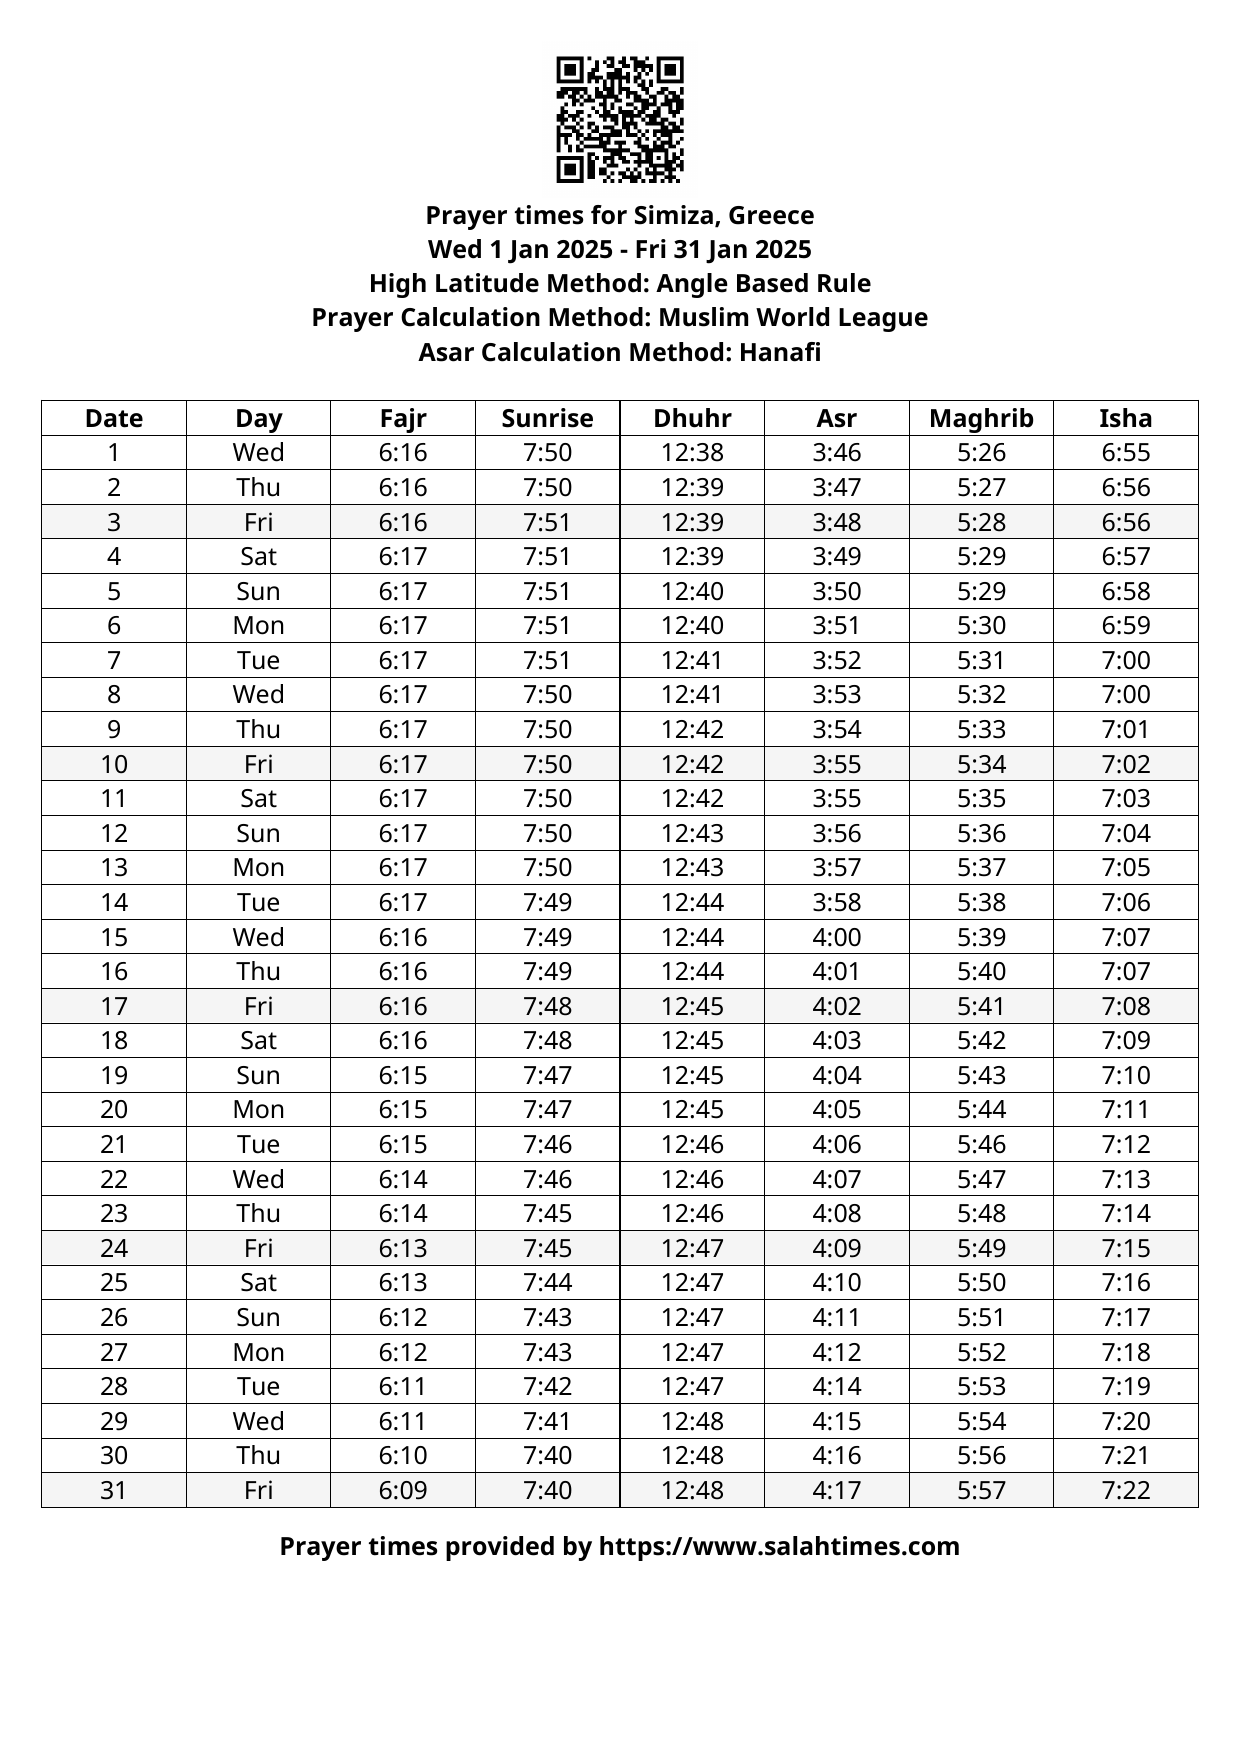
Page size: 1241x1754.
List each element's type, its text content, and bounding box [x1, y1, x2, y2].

table_cell 5:38 [910, 885, 1053, 919]
table_cell 6:17 [331, 539, 475, 573]
table_cell 7:49 [476, 885, 619, 919]
table_cell 6:17 [331, 851, 475, 884]
table_cell 12:43 [621, 816, 764, 849]
table_cell 6:16 [331, 920, 475, 953]
table_cell 3:55 [765, 747, 909, 780]
table_cell 1 [42, 436, 186, 469]
table_cell 6:14 [331, 1162, 475, 1195]
table_cell Tue [187, 1127, 330, 1161]
table_cell 5:32 [910, 678, 1053, 711]
table_cell 5:42 [910, 1024, 1053, 1057]
table_header Date [42, 401, 186, 434]
text High Latitude Method: Angle Based Rule [42, 266, 1198, 300]
table_cell 12:41 [621, 643, 764, 677]
table_cell 5:26 [910, 436, 1053, 469]
table_cell 7:50 [476, 436, 619, 469]
table_cell 5:27 [910, 470, 1053, 504]
table_cell 5:39 [910, 920, 1053, 953]
table_cell 27 [42, 1335, 186, 1368]
table_cell 6:12 [331, 1300, 475, 1334]
table_cell 29 [42, 1404, 186, 1437]
table_cell 7:17 [1054, 1300, 1198, 1334]
table_cell 3:55 [765, 781, 909, 815]
table_cell 6:55 [1054, 436, 1198, 469]
table_cell 12:46 [621, 1196, 764, 1230]
table_cell Tue [187, 643, 330, 677]
table_cell 7:47 [476, 1093, 619, 1126]
table_cell 3:47 [765, 470, 909, 504]
table_cell 13 [42, 851, 186, 884]
table_cell Thu [187, 1196, 330, 1230]
table_cell 12:45 [621, 1058, 764, 1092]
table_cell 28 [42, 1369, 186, 1403]
table_cell 3:58 [765, 885, 909, 919]
table_cell 2 [42, 470, 186, 504]
table_cell Fri [187, 989, 330, 1022]
table_cell 7:41 [476, 1404, 619, 1437]
table_cell 11 [42, 781, 186, 815]
table_cell 5:43 [910, 1058, 1053, 1092]
table_header Maghrib [910, 401, 1053, 434]
table_cell 20 [42, 1093, 186, 1126]
table_cell 7:40 [476, 1439, 619, 1472]
table_cell 12:44 [621, 954, 764, 988]
table_cell 4:07 [765, 1162, 909, 1195]
table_cell 7:50 [476, 781, 619, 815]
table_header Asr [765, 401, 909, 434]
table_cell 4:01 [765, 954, 909, 988]
table_cell 18 [42, 1024, 186, 1057]
table_cell 17 [42, 989, 186, 1022]
table_cell 7:00 [1054, 643, 1198, 677]
table_cell 12:39 [621, 470, 764, 504]
table_cell 5:30 [910, 609, 1053, 642]
table_cell 7:00 [1054, 678, 1198, 711]
table_header Fajr [331, 401, 475, 434]
table_cell 6:17 [331, 712, 475, 746]
table_cell Sun [187, 1300, 330, 1334]
table_cell Mon [187, 851, 330, 884]
table_cell 5:50 [910, 1266, 1053, 1299]
table_cell 19 [42, 1058, 186, 1092]
text Asar Calculation Method: Hanafi [42, 334, 1198, 368]
table_cell 6:17 [331, 747, 475, 780]
table_cell 6:16 [331, 954, 475, 988]
table_cell 7:44 [476, 1266, 619, 1299]
table_cell 5:53 [910, 1369, 1053, 1403]
table_cell 12:44 [621, 885, 764, 919]
table_cell 5:41 [910, 989, 1053, 1022]
table_cell 7:10 [1054, 1058, 1198, 1092]
table_cell 7:42 [476, 1369, 619, 1403]
table_cell 12:42 [621, 781, 764, 815]
table_cell 21 [42, 1127, 186, 1161]
table_cell 12:45 [621, 1024, 764, 1057]
table_cell 7:07 [1054, 920, 1198, 953]
table_cell 12:47 [621, 1300, 764, 1334]
table_cell 6:13 [331, 1266, 475, 1299]
table_cell 12:47 [621, 1231, 764, 1264]
table_cell 31 [42, 1473, 186, 1507]
table_cell 7:50 [476, 816, 619, 849]
table_cell 4 [42, 539, 186, 573]
table_cell Thu [187, 470, 330, 504]
table_cell 5:33 [910, 712, 1053, 746]
table_cell 6:15 [331, 1127, 475, 1161]
table_cell 12:39 [621, 539, 764, 573]
table_cell 3:48 [765, 505, 909, 538]
table_cell Fri [187, 505, 330, 538]
table_cell Tue [187, 1369, 330, 1403]
table_header Sunrise [476, 401, 619, 434]
table_cell 12:47 [621, 1335, 764, 1368]
table_cell 12:40 [621, 609, 764, 642]
table_cell 6:58 [1054, 574, 1198, 607]
table_cell 7:51 [476, 574, 619, 607]
table_cell Wed [187, 1404, 330, 1437]
table_cell 4:06 [765, 1127, 909, 1161]
table_cell 6:15 [331, 1093, 475, 1126]
table_cell 5:34 [910, 747, 1053, 780]
table_cell 5:36 [910, 816, 1053, 849]
table_cell 6:17 [331, 678, 475, 711]
table_cell 7:08 [1054, 989, 1198, 1022]
table_cell 5:57 [910, 1473, 1053, 1507]
table_cell Fri [187, 1473, 330, 1507]
table_cell 12:45 [621, 1093, 764, 1126]
table_cell 16 [42, 954, 186, 988]
text Prayer times provided by https://www.salahtimes.com [42, 1528, 1198, 1563]
table_cell 7:48 [476, 989, 619, 1022]
table_cell 4:00 [765, 920, 909, 953]
table_cell 3:49 [765, 539, 909, 573]
table_cell 7:15 [1054, 1231, 1198, 1264]
text Wed 1 Jan 2025 - Fri 31 Jan 2025 [42, 232, 1198, 266]
table_cell Wed [187, 436, 330, 469]
table_cell 7:11 [1054, 1093, 1198, 1126]
table_cell 5:40 [910, 954, 1053, 988]
table_cell 5:51 [910, 1300, 1053, 1334]
table_cell 5:52 [910, 1335, 1053, 1368]
table_cell 7:51 [476, 643, 619, 677]
table_cell 4:10 [765, 1266, 909, 1299]
table_cell 7 [42, 643, 186, 677]
table_cell 3:54 [765, 712, 909, 746]
table_cell 5:35 [910, 781, 1053, 815]
table_cell 6:59 [1054, 609, 1198, 642]
table_cell 4:05 [765, 1093, 909, 1126]
table_cell 7:50 [476, 747, 619, 780]
table_cell 7:14 [1054, 1196, 1198, 1230]
table_cell 5:29 [910, 574, 1053, 607]
table_cell Wed [187, 678, 330, 711]
table_cell Sun [187, 574, 330, 607]
table_cell Wed [187, 1162, 330, 1195]
table_cell 6:09 [331, 1473, 475, 1507]
table_cell 7:50 [476, 678, 619, 711]
table_cell 12:48 [621, 1439, 764, 1472]
table_cell 7:04 [1054, 816, 1198, 849]
table_cell Fri [187, 1231, 330, 1264]
table_cell 12:44 [621, 920, 764, 953]
table_cell 22 [42, 1162, 186, 1195]
table_cell 4:14 [765, 1369, 909, 1403]
table_cell 7:21 [1054, 1439, 1198, 1472]
table_cell 5:28 [910, 505, 1053, 538]
table_cell 7:02 [1054, 747, 1198, 780]
table_cell Thu [187, 712, 330, 746]
table_cell 5:49 [910, 1231, 1053, 1264]
table_cell 6:17 [331, 885, 475, 919]
table_cell 7:20 [1054, 1404, 1198, 1437]
table_cell 7:05 [1054, 851, 1198, 884]
table_cell 5:37 [910, 851, 1053, 884]
table_cell 6:17 [331, 609, 475, 642]
table_cell 6:16 [331, 470, 475, 504]
table_cell 7:43 [476, 1300, 619, 1334]
table_cell 15 [42, 920, 186, 953]
table_cell 30 [42, 1439, 186, 1472]
table_cell 7:51 [476, 609, 619, 642]
table_cell 6:15 [331, 1058, 475, 1092]
table_cell 3:53 [765, 678, 909, 711]
table_cell 4:11 [765, 1300, 909, 1334]
table_cell 12 [42, 816, 186, 849]
table_cell Mon [187, 1093, 330, 1126]
table_cell 7:46 [476, 1127, 619, 1161]
table_cell 6:16 [331, 505, 475, 538]
table_cell 4:17 [765, 1473, 909, 1507]
table_cell 4:08 [765, 1196, 909, 1230]
table_cell 6:16 [331, 436, 475, 469]
table_cell 3:51 [765, 609, 909, 642]
table_cell 8 [42, 678, 186, 711]
table_cell 3:52 [765, 643, 909, 677]
table_cell 25 [42, 1266, 186, 1299]
table_cell 7:07 [1054, 954, 1198, 988]
table_cell 12:47 [621, 1266, 764, 1299]
table_cell 6:17 [331, 781, 475, 815]
table_cell 4:09 [765, 1231, 909, 1264]
table_cell 6:14 [331, 1196, 475, 1230]
table_cell 23 [42, 1196, 186, 1230]
table_cell 5:44 [910, 1093, 1053, 1126]
table_cell 7:22 [1054, 1473, 1198, 1507]
table_cell 7:13 [1054, 1162, 1198, 1195]
table_cell 7:49 [476, 954, 619, 988]
table_cell 7:47 [476, 1058, 619, 1092]
text Prayer Calculation Method: Muslim World League [42, 300, 1198, 334]
table_cell 7:50 [476, 851, 619, 884]
table_cell 4:03 [765, 1024, 909, 1057]
table_cell Sun [187, 1058, 330, 1092]
table_cell 12:42 [621, 747, 764, 780]
table_cell Sat [187, 539, 330, 573]
table_cell 3:46 [765, 436, 909, 469]
table_cell 6:17 [331, 816, 475, 849]
table_cell 12:45 [621, 989, 764, 1022]
table_cell 7:03 [1054, 781, 1198, 815]
table_cell 7:12 [1054, 1127, 1198, 1161]
table_cell 6:17 [331, 574, 475, 607]
table_cell 6:16 [331, 989, 475, 1022]
table_cell 24 [42, 1231, 186, 1264]
table_cell Sat [187, 1024, 330, 1057]
table_cell 5:29 [910, 539, 1053, 573]
table_cell Thu [187, 954, 330, 988]
text Prayer times for Simiza, Greece [42, 198, 1198, 232]
table_cell 10 [42, 747, 186, 780]
table_cell Sun [187, 816, 330, 849]
table_cell 6 [42, 609, 186, 642]
table_cell Sat [187, 1266, 330, 1299]
table_cell 7:06 [1054, 885, 1198, 919]
table_cell 6:11 [331, 1369, 475, 1403]
table_cell 12:39 [621, 505, 764, 538]
table_cell 7:40 [476, 1473, 619, 1507]
table_cell 6:56 [1054, 470, 1198, 504]
table_cell 5:48 [910, 1196, 1053, 1230]
table_header Isha [1054, 401, 1198, 434]
table_cell 12:42 [621, 712, 764, 746]
table_cell 7:50 [476, 470, 619, 504]
picture [542, 41, 699, 198]
table_cell 4:15 [765, 1404, 909, 1437]
table_cell 7:45 [476, 1196, 619, 1230]
table_cell 7:50 [476, 712, 619, 746]
table_cell Wed [187, 920, 330, 953]
table_cell Tue [187, 885, 330, 919]
table_header Dhuhr [621, 401, 764, 434]
table_cell 4:04 [765, 1058, 909, 1092]
table_cell 7:16 [1054, 1266, 1198, 1299]
table_cell 7:18 [1054, 1335, 1198, 1368]
table_cell Fri [187, 747, 330, 780]
table_cell Sat [187, 781, 330, 815]
table_cell 7:51 [476, 539, 619, 573]
table_cell Thu [187, 1439, 330, 1472]
table_cell 6:56 [1054, 505, 1198, 538]
table_cell 6:12 [331, 1335, 475, 1368]
table_cell 14 [42, 885, 186, 919]
table_cell 6:57 [1054, 539, 1198, 573]
table_cell 6:10 [331, 1439, 475, 1472]
table_cell 7:01 [1054, 712, 1198, 746]
table_cell 6:17 [331, 643, 475, 677]
table_cell 12:43 [621, 851, 764, 884]
table_cell 4:02 [765, 989, 909, 1022]
table_cell 7:09 [1054, 1024, 1198, 1057]
table_cell 4:16 [765, 1439, 909, 1472]
table_cell 5 [42, 574, 186, 607]
table_cell Mon [187, 609, 330, 642]
table_cell 7:48 [476, 1024, 619, 1057]
table_cell 26 [42, 1300, 186, 1334]
table_cell 3:57 [765, 851, 909, 884]
table_cell 12:41 [621, 678, 764, 711]
table_cell 5:46 [910, 1127, 1053, 1161]
table_cell 5:31 [910, 643, 1053, 677]
table_cell 5:54 [910, 1404, 1053, 1437]
table_cell 12:40 [621, 574, 764, 607]
table_cell 5:56 [910, 1439, 1053, 1472]
table_cell 6:16 [331, 1024, 475, 1057]
table_cell 4:12 [765, 1335, 909, 1368]
table_cell 7:46 [476, 1162, 619, 1195]
table_cell 3 [42, 505, 186, 538]
table_header Day [187, 401, 330, 434]
table_cell 12:48 [621, 1473, 764, 1507]
table_cell 9 [42, 712, 186, 746]
table_cell 6:11 [331, 1404, 475, 1437]
table_cell 3:50 [765, 574, 909, 607]
table_cell Mon [187, 1335, 330, 1368]
table_cell 7:43 [476, 1335, 619, 1368]
table_cell 12:47 [621, 1369, 764, 1403]
table_cell 12:38 [621, 436, 764, 469]
table_cell 5:47 [910, 1162, 1053, 1195]
table_cell 7:49 [476, 920, 619, 953]
table_cell 7:45 [476, 1231, 619, 1264]
table_cell 12:48 [621, 1404, 764, 1437]
table_cell 6:13 [331, 1231, 475, 1264]
table_cell 12:46 [621, 1162, 764, 1195]
table_cell 7:51 [476, 505, 619, 538]
table_cell 12:46 [621, 1127, 764, 1161]
table_cell 3:56 [765, 816, 909, 849]
table_cell 7:19 [1054, 1369, 1198, 1403]
